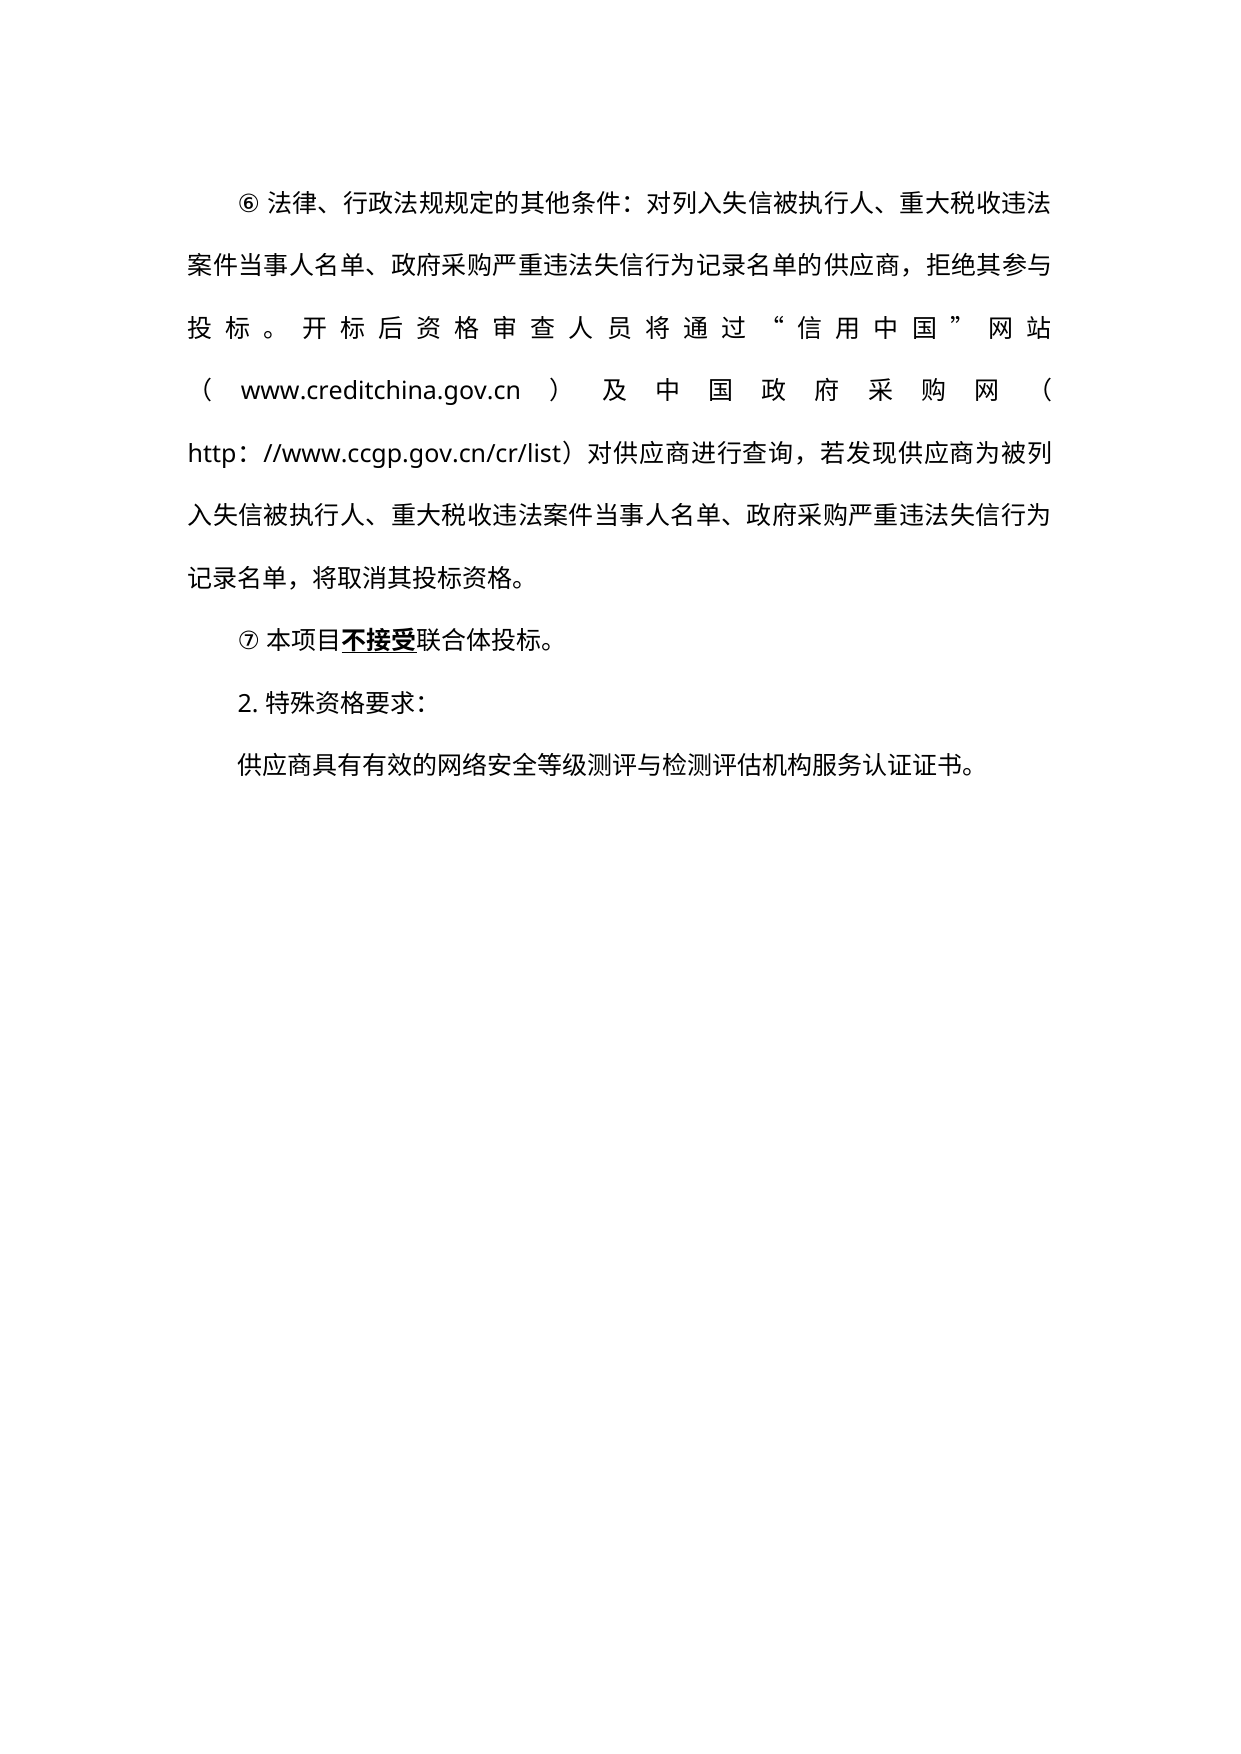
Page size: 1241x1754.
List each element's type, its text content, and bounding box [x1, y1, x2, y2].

list ⑦ 本项目不接受联合体投标。 [187, 599, 1053, 662]
text 供应商具有有效的网络安全等级测评与检测评估机构服务认证证书。 [187, 724, 1053, 787]
text ⑥ 法律、行政法规规定的其他条件：对列入失信被执行人、重大税收违法案件当事人名单、政府采购严重违法失信行为记录名单的供应商，拒绝其参与投标。开标后资格审查人员将通过“信用中国”网站 （www.creditchina.gov.cn）及中国政府采购网（ http：//www.ccgp.gov.cn/cr/list）对供应商进行查询，若发现供应商为被列入失信被执行人、重大税收违法案件当事人名单、政府采购严重违法失信行为记录名单，将取消其投标资格。 [187, 162, 1053, 599]
text 2. 特殊资格要求： [187, 662, 1053, 724]
